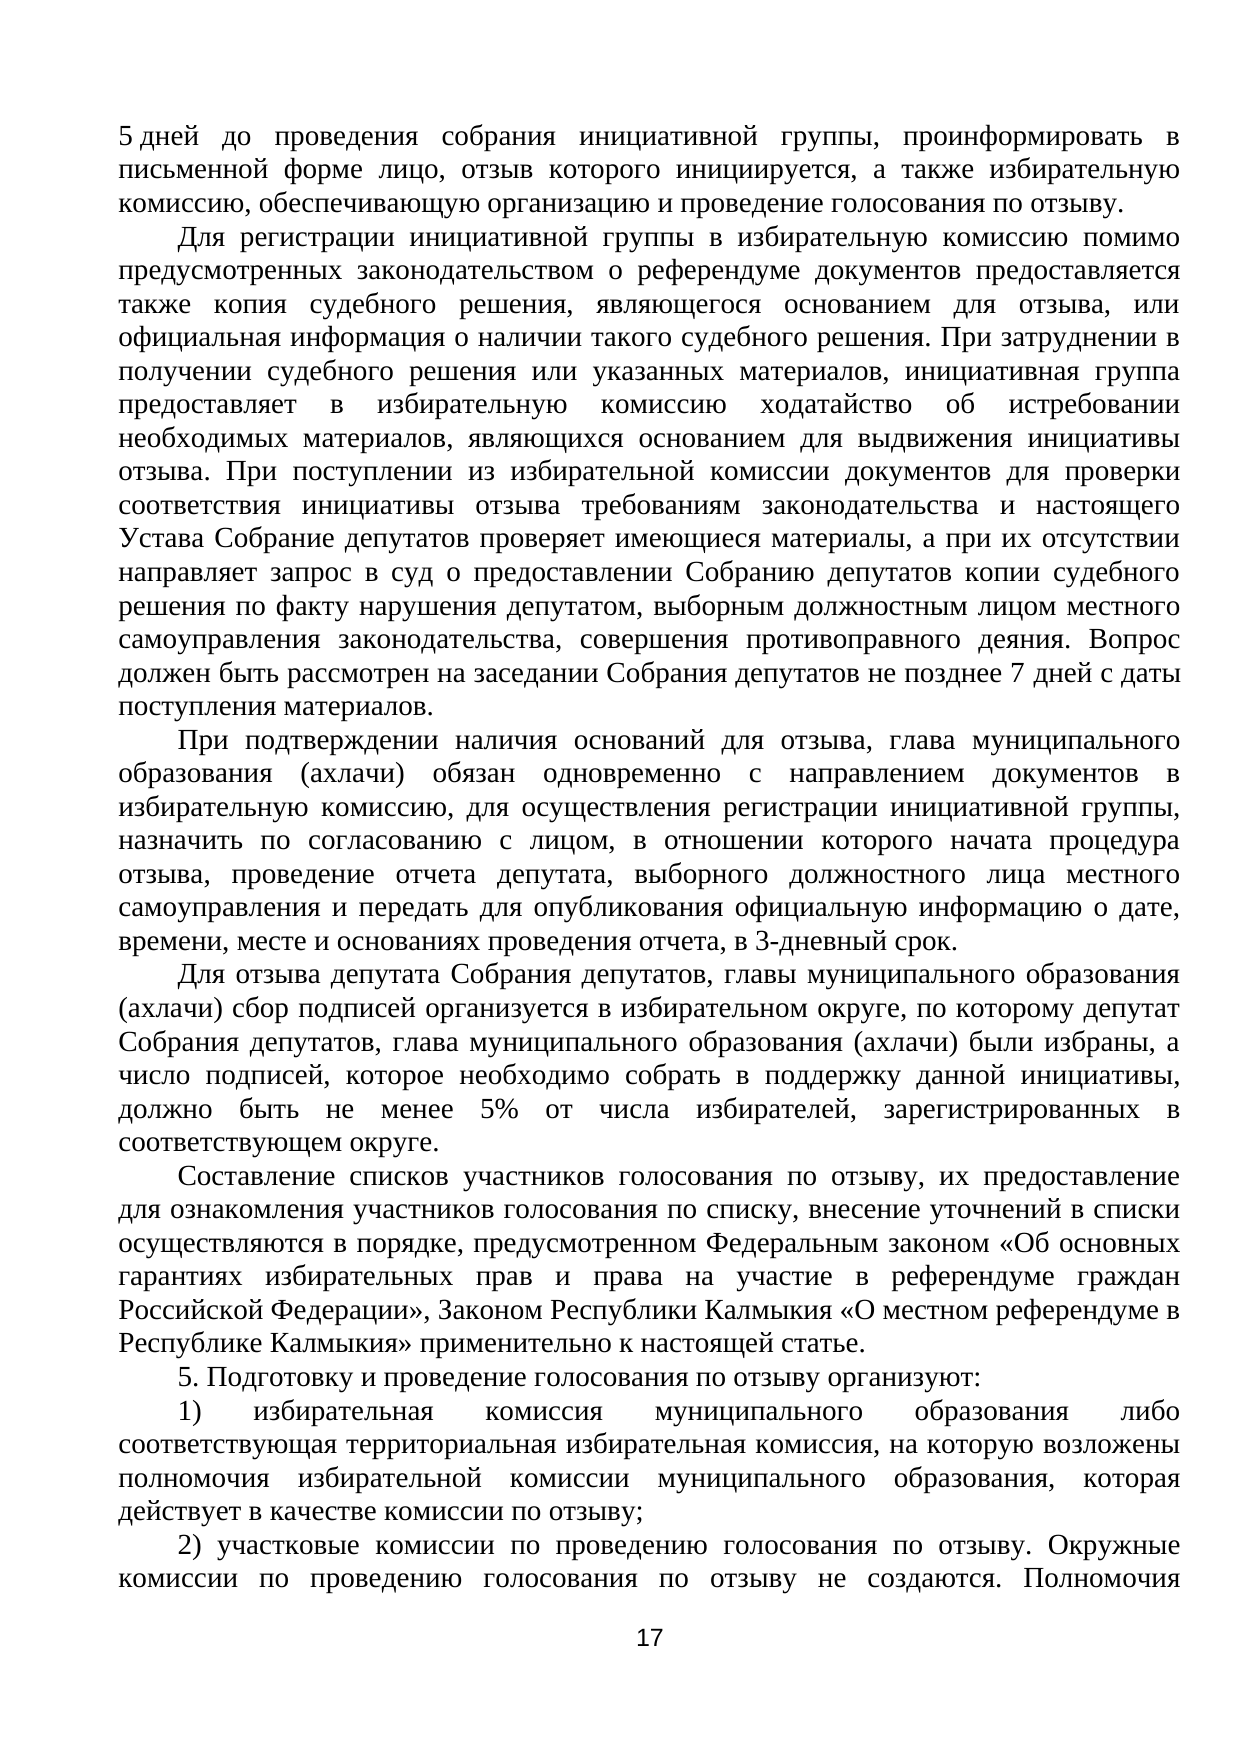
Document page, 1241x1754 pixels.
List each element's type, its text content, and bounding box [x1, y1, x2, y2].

text При подтверждении наличия оснований для отзыва, глава муниципального образования (ахлачи) обязан одновременно с направлением документов в избирательную комиссию, для осуществления регистрации инициативной группы, назначить по согласованию с лицом, в отношении которого начата процедура отзыва, проведение отчета депутата, выборного должностного лица местного самоуправления и передать для опубликования официальную информацию о дате, времени, месте и основаниях проведения отчета, в 3-дневный срок. [118, 722, 1181, 957]
text Составление списков участников голосования по отзыву, их предоставление для ознакомления участников голосования по списку, внесение уточнений в списки осуществляются в порядке, предусмотренном Федеральным законом «Об основных гарантиях избирательных прав и права на участие в референдуме граждан Российской Федерации», Законом Республики Калмыкия «О местном референдуме в Республике Калмыкия» применительно к настоящей статье. [118, 1158, 1181, 1359]
text Для отзыва депутата Собрания депутатов, главы муниципального образования (ахлачи) сбор подписей организуется в избирательном округе, по которому депутат Собрания депутатов, глава муниципального образования (ахлачи) были избраны, а число подписей, которое необходимо собрать в поддержку данной инициативы, должно быть не менее 5% от числа избирателей, зарегистрированных в соответствующем округе. [118, 957, 1181, 1158]
text Для регистрации инициативной группы в избирательную комиссию помимо предусмотренных законодательством о референдуме документов предоставляется также копия судебного решения, являющегося основанием для отзыва, или официальная информация о наличии такого судебного решения. При затруднении в получении судебного решения или указанных материалов, инициативная группа предоставляет в избирательную комиссию ходатайство об истребовании необходимых материалов, являющихся основанием для выдвижения инициативы отзыва. При поступлении из избирательной комиссии документов для проверки соответствия инициативы отзыва требованиям законодательства и настоящего Устава Собрание депутатов проверяет имеющиеся материалы, а при их отсутствии направляет запрос в суд о предоставлении Собранию депутатов копии судебного решения по факту нарушения депутатом, выборным должностным лицом местного самоуправления законодательства, совершения противоправного деяния. Вопрос должен быть рассмотрен на заседании Собрания депутатов не позднее 7 дней с даты поступления материалов. [118, 219, 1181, 722]
text 1) избирательная комиссия муниципального образования либо соответствующая территориальная избирательная комиссия, на которую возложены полномочия избирательной комиссии муниципального образования, которая действует в качестве комиссии по отзыву; [118, 1393, 1181, 1527]
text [118, 118, 1181, 219]
text 5. Подготовку и проведение голосования по отзыву организуют: [118, 1359, 1181, 1393]
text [118, 1527, 1181, 1594]
